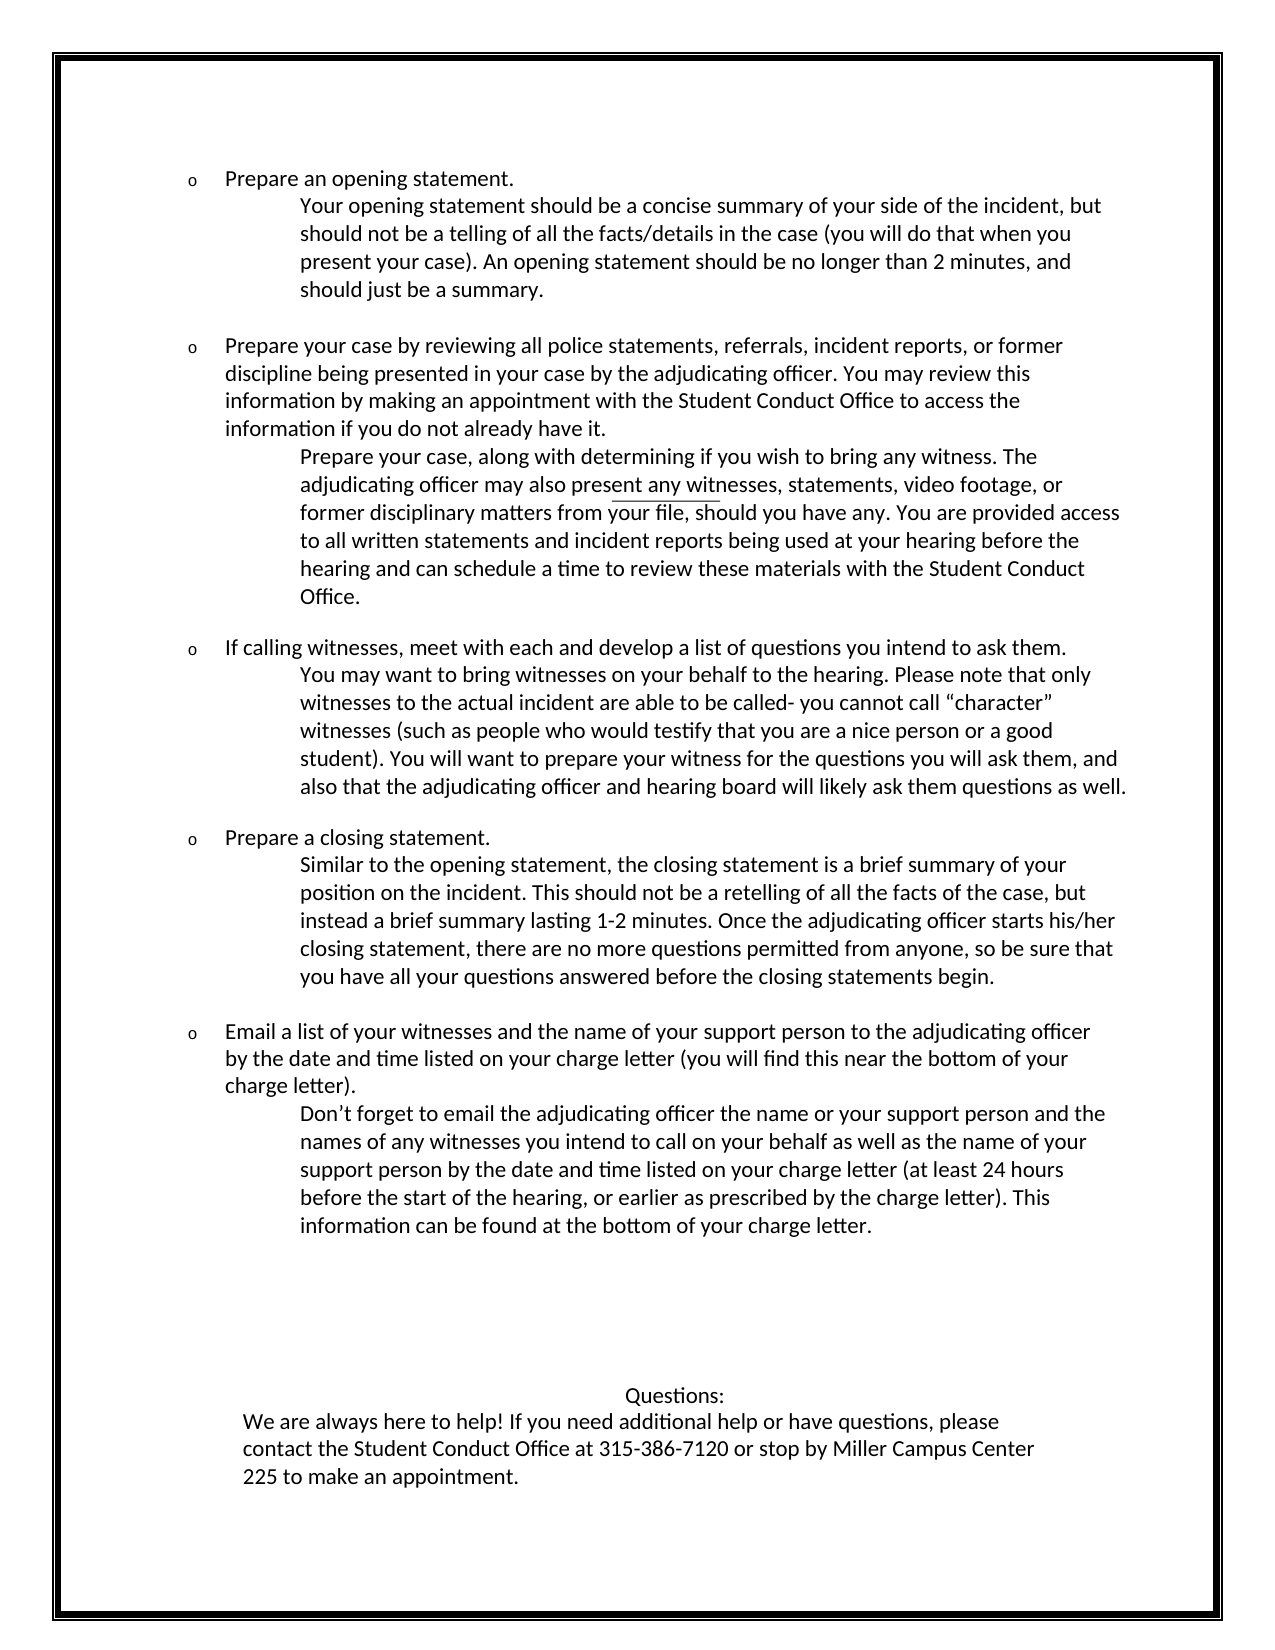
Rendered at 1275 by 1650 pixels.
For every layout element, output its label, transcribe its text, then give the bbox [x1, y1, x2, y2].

text Prepare your case, along with determining if you wish to bring any witness. The adjudicating officer may also present any witnesses, statements, video footage, or former disciplinary matters from your file, should you have any. You are provided access to all written statements and incident reports being used at your hearing before the hearing and can schedule a time to review these materials with the Student Conduct Office. [300, 442, 1127, 610]
text Don’t forget to email the adjudicating officer the name or your support person and the names of any witnesses you intend to call on your behalf as well as the name of your support person by the date and time listed on your charge letter (at least 24 hours before the start of the hearing, or earlier as prescribed by the charge letter). This information can be found at the bottom of your charge letter. [300, 1099, 1120, 1239]
text Your opening statement should be a concise summary of your side of the incident, but should not be a telling of all the facts/details in the case (you will do that when you present your case). An opening statement should be no longer than 2 minutes, and should just be a summary. [300, 191, 1120, 303]
text Questions: [625, 1387, 1137, 1407]
list Prepare an opening statement. [187, 170, 1137, 191]
list If calling witnesses, meet with each and develop a list of questions you intend to ask them. [187, 639, 1137, 660]
list Email a list of your witnesses and the name of your support person to the adjudicating officer by the date and time listed on your charge letter (you will find this near the bottom of your charge letter). [187, 1018, 1118, 1099]
text You may want to bring witnesses on your behalf to the hearing. Please note that only witnesses to the actual incident are able to be called- you cannot call “character” witnesses (such as people who would testify that you are a nice person or a good student). You will want to prepare your witness for the questions you will ask them, and also that the adjudicating officer and hearing board will likely ask them questions as well. [300, 660, 1137, 800]
text Similar to the opening statement, the closing statement is a brief summary of your position on the incident. This should not be a retelling of all the facts of the case, but instead a brief summary lasting 1-2 minutes. Once the adjudicating officer starts his/her closing statement, there are no more questions permitted from anyone, so be sure that you have all your questions answered before the closing statements begin. [300, 850, 1120, 990]
list Prepare a closing statement. [187, 829, 1137, 850]
list Prepare your case by reviewing all police statements, referrals, incident reports, or former discipline being presented in your case by the adjudicating officer. You may review this information by making an appointment with the Student Conduct Office to access the information if you do not already have it. [187, 332, 1121, 442]
text We are always here to help! If you need additional help or have questions, please contact the Student Conduct Office at 315-386-7120 or stop by Miller Campus Center 225 to make an appointment. [243, 1407, 1061, 1490]
